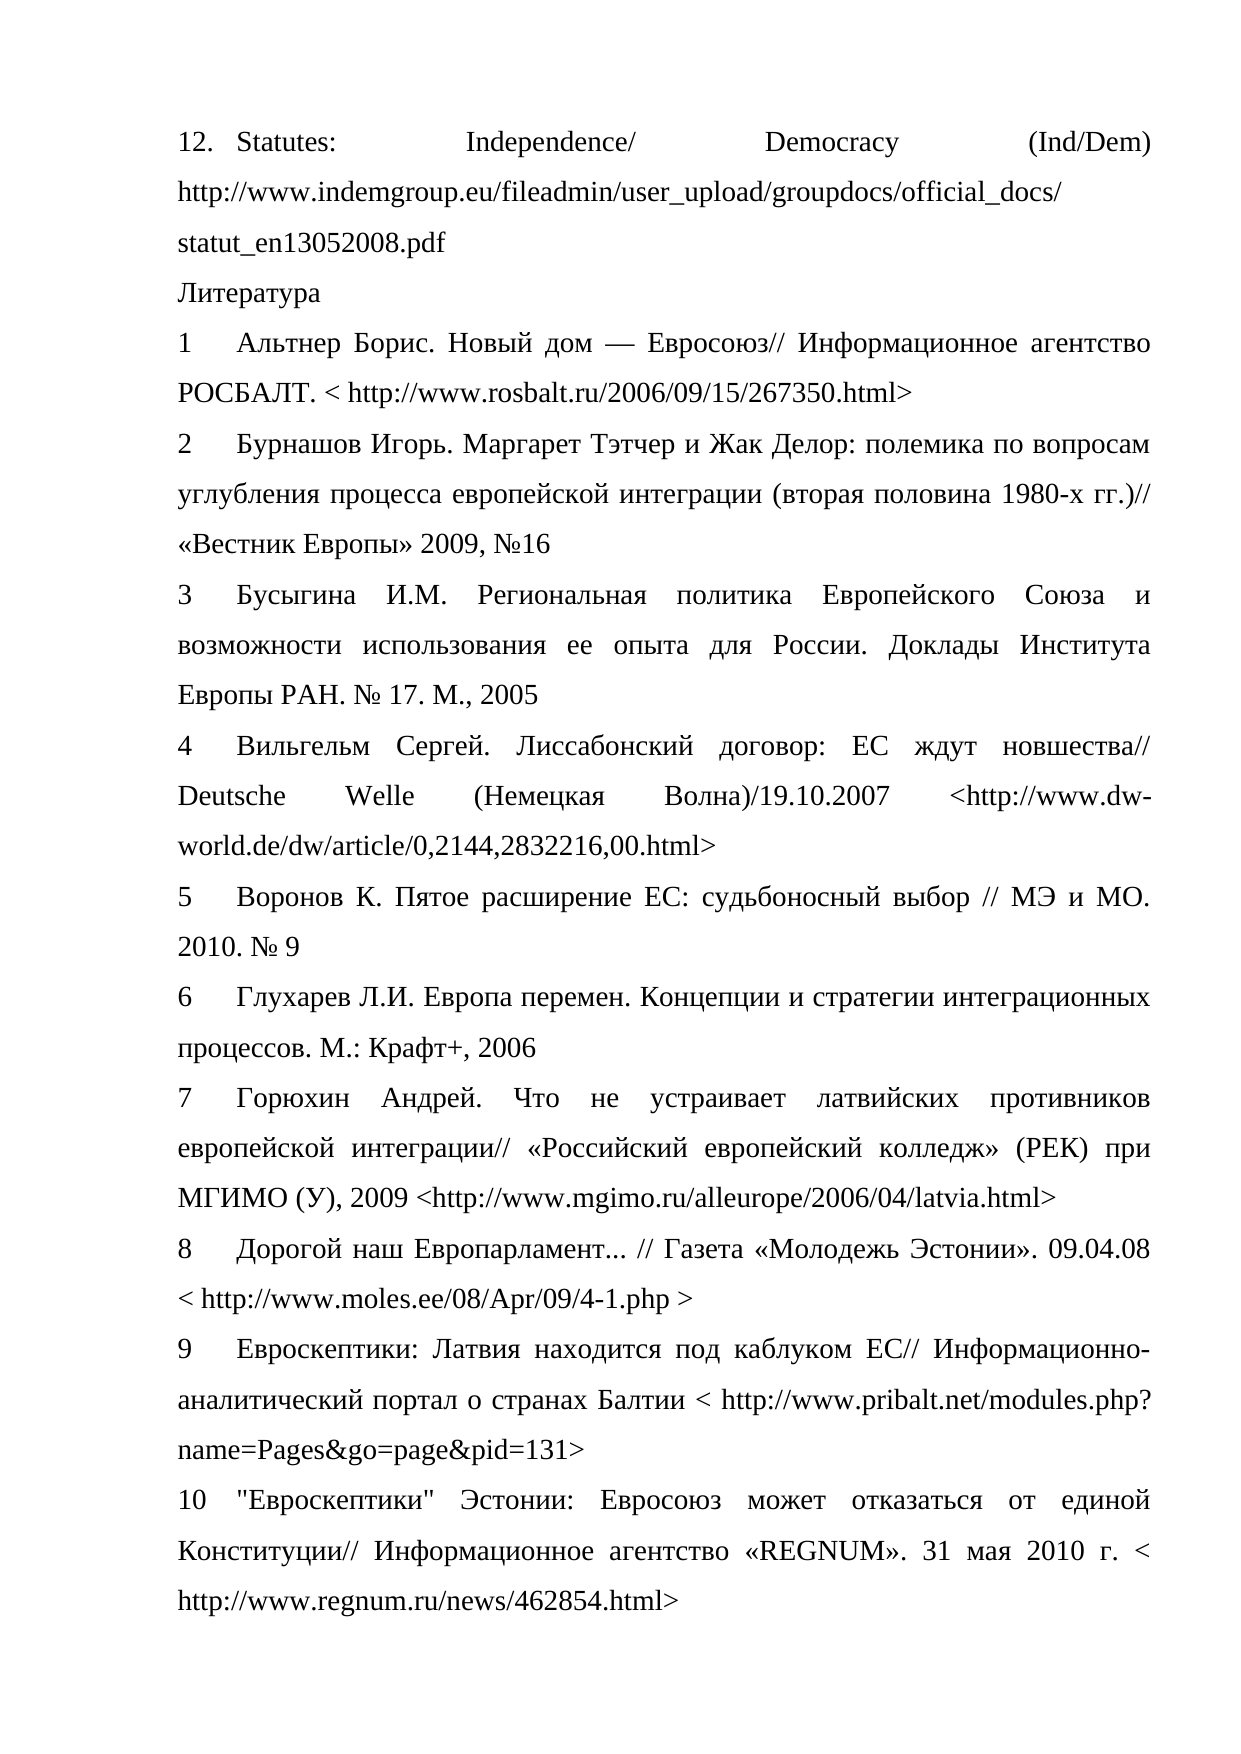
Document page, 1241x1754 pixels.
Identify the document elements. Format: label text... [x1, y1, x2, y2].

list "Евроскептики" Эстонии: Евросоюз может отказаться от единой Конституции// Информационное агентство «REGNUM». 31 мая 2010 г. < http://www.regnum.ru/news/462854.html> [177, 1482, 1152, 1617]
list Бусыгина И.М. Региональная политика Европейского Союза и возможности использования ее опыта для России. Доклады Института Европы РАН. № 17. М., 2005 [177, 577, 1152, 711]
list Альтнер Борис. Новый дом — Евросоюз// Информационное агентство РОСБАЛТ. < http://www.rosbalt.ru/2006/09/15/267350.html> [177, 325, 1152, 409]
list Глухарев Л.И. Европа перемен. Концепции и стратегии интеграционных процессов. М.: Крафт+, 2006 [177, 979, 1152, 1063]
list Воронов К. Пятое расширение ЕС: судьбоносный выбор // МЭ и МО. 2010. № 9 [177, 879, 1152, 963]
list Вильгельм Сергей. Лиссабонский договор: ЕС ждут новшества// Deutsche Welle (Немецкая Волна)/19.10.2007 <http://www.dw-world.de/dw/article/0,2144,2832216,00.html> [177, 728, 1152, 862]
list Горюхин Андрей. Что не устраивает латвийских противников европейской интеграции// «Российский европейский колледж» (РЕК) при МГИМО (У), 2009 <http://www.mgimo.ru/alleurope/2006/04/latvia.html> [177, 1080, 1152, 1214]
list Statutes: Independence/ Democracy (Ind/Dem) http://www.indemgroup.eu/fileadmin/user_upload/groupdocs/official_docs/statut_en13052008.pdf [177, 124, 1152, 258]
list Дорогой наш Европарламент... // Газета «Молодежь Эстонии». 09.04.08 < http://www.moles.ee/08/Apr/09/4-1.php > [177, 1231, 1152, 1315]
list Евроскептики: Латвия находится под каблуком ЕС// Информационно-аналитический портал о странах Балтии < http://www.pribalt.net/modules.php?name=Pages&go=page&pid=131> [177, 1332, 1152, 1466]
text Литература [177, 275, 1152, 308]
list Бурнашов Игорь. Маргарет Тэтчер и Жак Делор: полемика по вопросам углубления процесса европейской интеграции (вторая половина 1980-х гг.)// «Вестник Европы» 2009, №16 [177, 426, 1152, 560]
